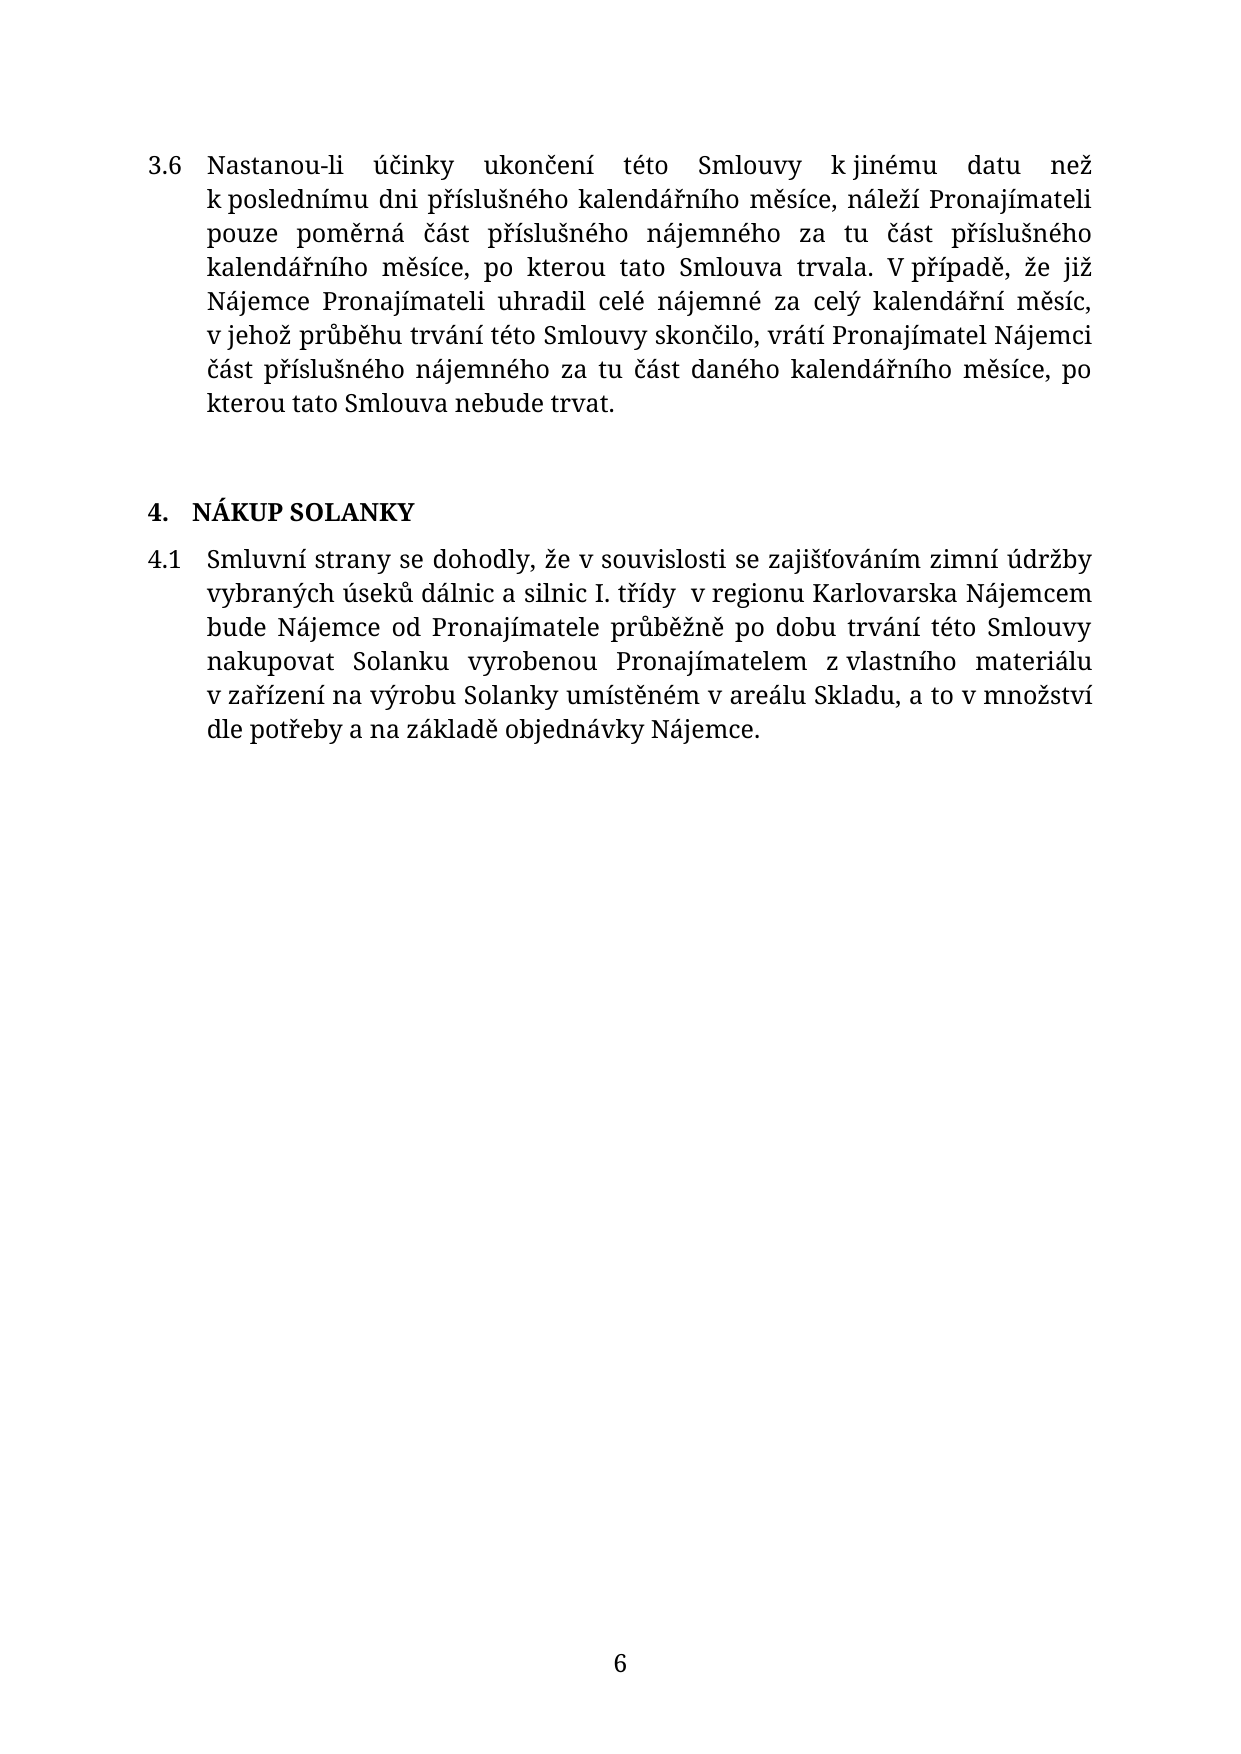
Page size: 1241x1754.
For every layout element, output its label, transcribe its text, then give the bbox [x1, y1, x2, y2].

subtitle Smluvní strany se dohodly, že v souvislosti se zajišťováním zimní údržby vybraných úseků dálnic a silnic I. třídy v regionu Karlovarska Nájemcem bude Nájemce od Pronajímatele průběžně po dobu trvání této Smlouvy nakupovat Solanku vyrobenou Pronajímatelem z vlastního materiálu v zařízení na výrobu Solanky umístěném v areálu Skladu, a to v množství dle potřeby a na základě objednávky Nájemce. [148, 542, 1093, 746]
subtitle Nastanou-li účinky ukončení této Smlouvy k jinému datu než k poslednímu dni příslušného kalendářního měsíce, náleží Pronajímateli pouze poměrná část příslušného nájemného za tu část příslušného kalendářního měsíce, po kterou tato Smlouva trvala. V případě, že již Nájemce Pronajímateli uhradil celé nájemné za celý kalendářní měsíc, v jehož průběhu trvání této Smlouvy skončilo, vrátí Pronajímatel Nájemci část příslušného nájemného za tu část daného kalendářního měsíce, po kterou tato Smlouva nebude trvat. [148, 148, 1093, 420]
subtitle Nákup solanky [148, 495, 1093, 529]
